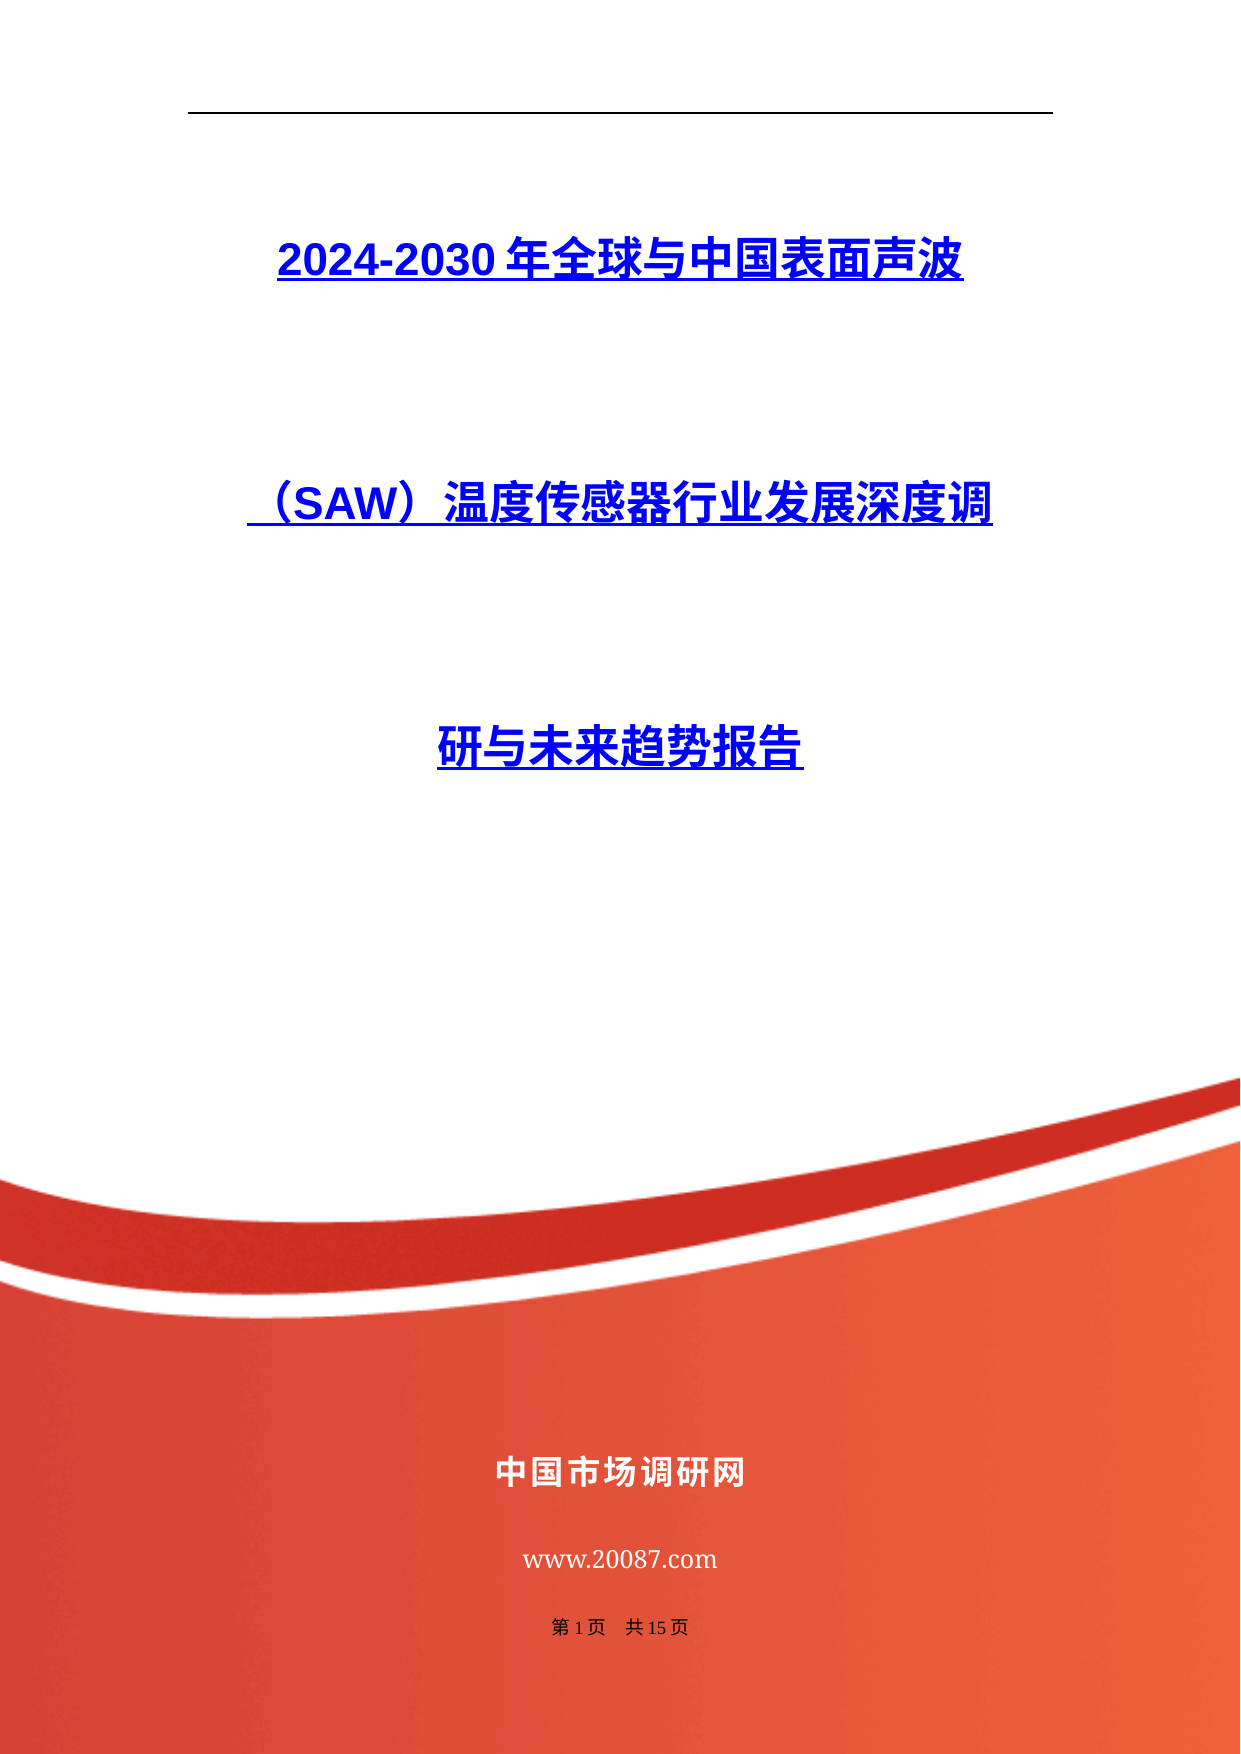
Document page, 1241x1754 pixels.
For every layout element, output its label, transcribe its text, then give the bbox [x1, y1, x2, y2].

picture [0, 1006, 1241, 1754]
text www.20087.com [187, 1526, 1053, 1591]
table_header 2024-2030年全球与中国表面声波（SAW）温度传感器行业发展深度调研与未来趋势报告 [188, 207, 1053, 871]
subtitle 中国市场调研网 [187, 1437, 1053, 1502]
